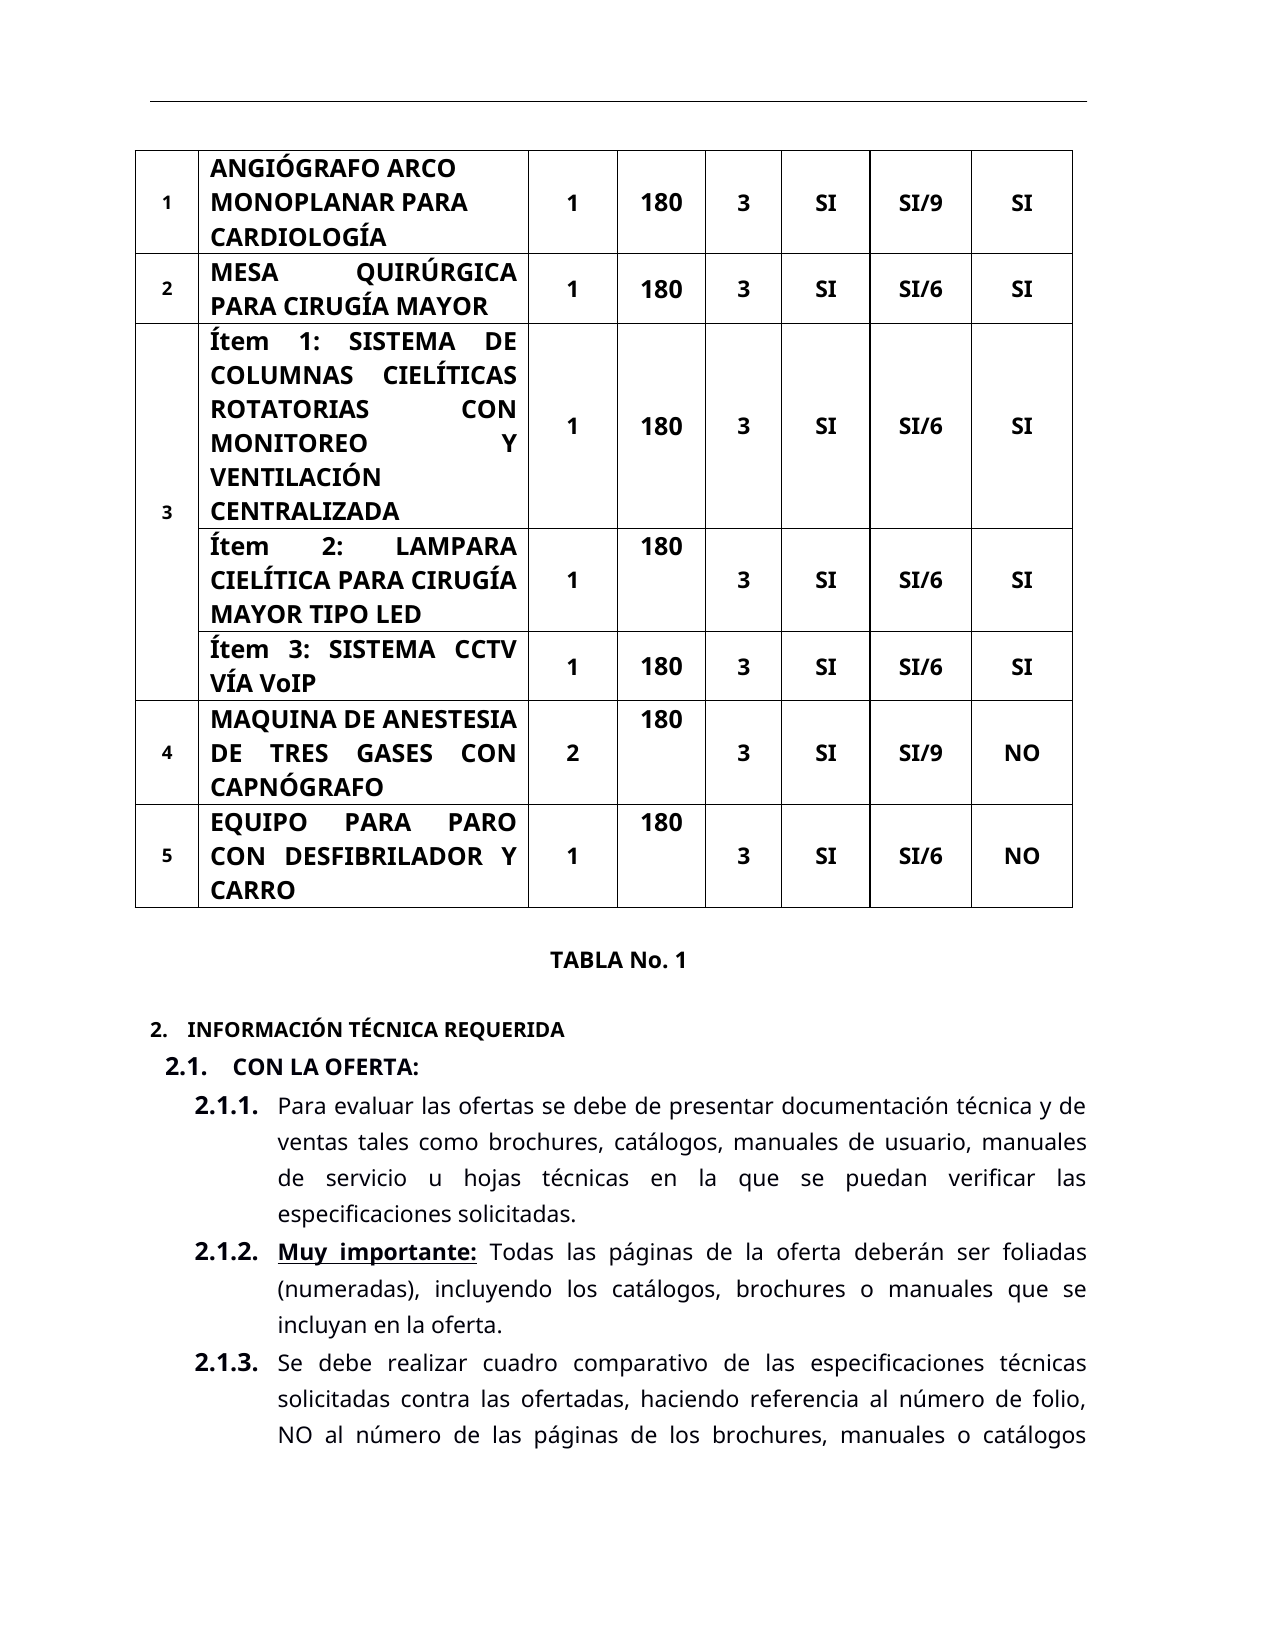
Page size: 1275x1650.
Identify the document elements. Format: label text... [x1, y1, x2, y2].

table_cell 3 [706, 324, 781, 528]
table_cell 180 [618, 701, 705, 803]
table_cell SI [972, 529, 1072, 631]
table_cell Ítem 1: SISTEMA DE COLUMNAS CIELÍTICAS ROTATORIAS CON MONITOREO Y VENTILACIÓN CENTRALIZADA [199, 324, 528, 528]
list Para evaluar las ofertas se debe de presentar documentación técnica y de ventas tales como brochures, catálogos, manuales de usuario, manuales de servicio u hojas técnicas en la que se puedan verificar las especificaciones solicitadas. [194, 1087, 1087, 1229]
table_cell SI/9 [871, 151, 971, 253]
table_cell 2 [136, 254, 198, 322]
table_cell 1 [529, 632, 617, 700]
table_cell 3 [706, 632, 781, 700]
table_cell 180 [618, 151, 705, 253]
table_cell SI [782, 632, 869, 700]
table_cell SI/6 [871, 324, 971, 528]
table_cell 3 [706, 254, 781, 322]
list Muy importante: Todas las páginas de la oferta deberán ser foliadas (numeradas), incluyendo los catálogos, brochures o manuales que se incluyan en la oferta. [194, 1234, 1087, 1340]
table_cell NO [972, 701, 1072, 803]
table_cell SI [972, 324, 1072, 528]
table_cell 180 [618, 632, 705, 700]
table_cell 1 [529, 254, 617, 322]
table_cell SI [782, 701, 869, 803]
table_cell SI/6 [871, 529, 971, 631]
table_cell 1 [136, 151, 198, 253]
table_cell 1 [529, 324, 617, 528]
table_cell 2 [529, 701, 617, 803]
list INFORMACIÓN TÉCNICA REQUERIDA [150, 1016, 1087, 1044]
table_cell NO [972, 805, 1072, 907]
table_cell MESA QUIRÚRGICA PARA CIRUGÍA MAYOR [199, 254, 528, 322]
table_cell SI/9 [871, 701, 971, 803]
table_cell 180 [618, 324, 705, 528]
table_cell 3 [706, 805, 781, 907]
table_cell SI [782, 151, 869, 253]
table_cell SI [972, 632, 1072, 700]
table_cell 4 [136, 701, 198, 803]
table_cell Ítem 2: LAMPARA CIELÍTICA PARA CIRUGÍA MAYOR TIPO LED [199, 529, 528, 631]
table_cell SI [972, 151, 1072, 253]
table_cell 1 [529, 529, 617, 631]
table_cell SI [972, 254, 1072, 322]
table_cell 5 [136, 805, 198, 907]
table_cell SI/6 [871, 254, 971, 322]
table_cell 180 [618, 805, 705, 907]
table_cell SI [782, 805, 869, 907]
table_cell 180 [618, 529, 705, 631]
table_cell 3 [706, 151, 781, 253]
table_cell 3 [706, 529, 781, 631]
table_cell 1 [529, 151, 617, 253]
list CON LA OFERTA: [165, 1048, 1087, 1082]
table_cell SI [782, 254, 869, 322]
table_cell 1 [529, 805, 617, 907]
table_cell SI/6 [871, 805, 971, 907]
table_cell MAQUINA DE ANESTESIA DE TRES GASES CON CAPNÓGRAFO [199, 701, 528, 803]
table_cell SI [782, 529, 869, 631]
text TABLA No. 1 [150, 944, 1087, 975]
table_cell EQUIPO PARA PARO CON DESFIBRILADOR Y CARRO [199, 805, 528, 907]
table_cell SI/6 [871, 632, 971, 700]
table_cell SI [782, 324, 869, 528]
table_cell 3 [136, 324, 198, 700]
table_cell ANGIÓGRAFO ARCO MONOPLANAR PARA CARDIOLOGÍA [199, 151, 528, 253]
table_cell 3 [706, 701, 781, 803]
table_cell Ítem 3: SISTEMA CCTV VÍA VoIP [199, 632, 528, 700]
table_cell 180 [618, 254, 705, 322]
